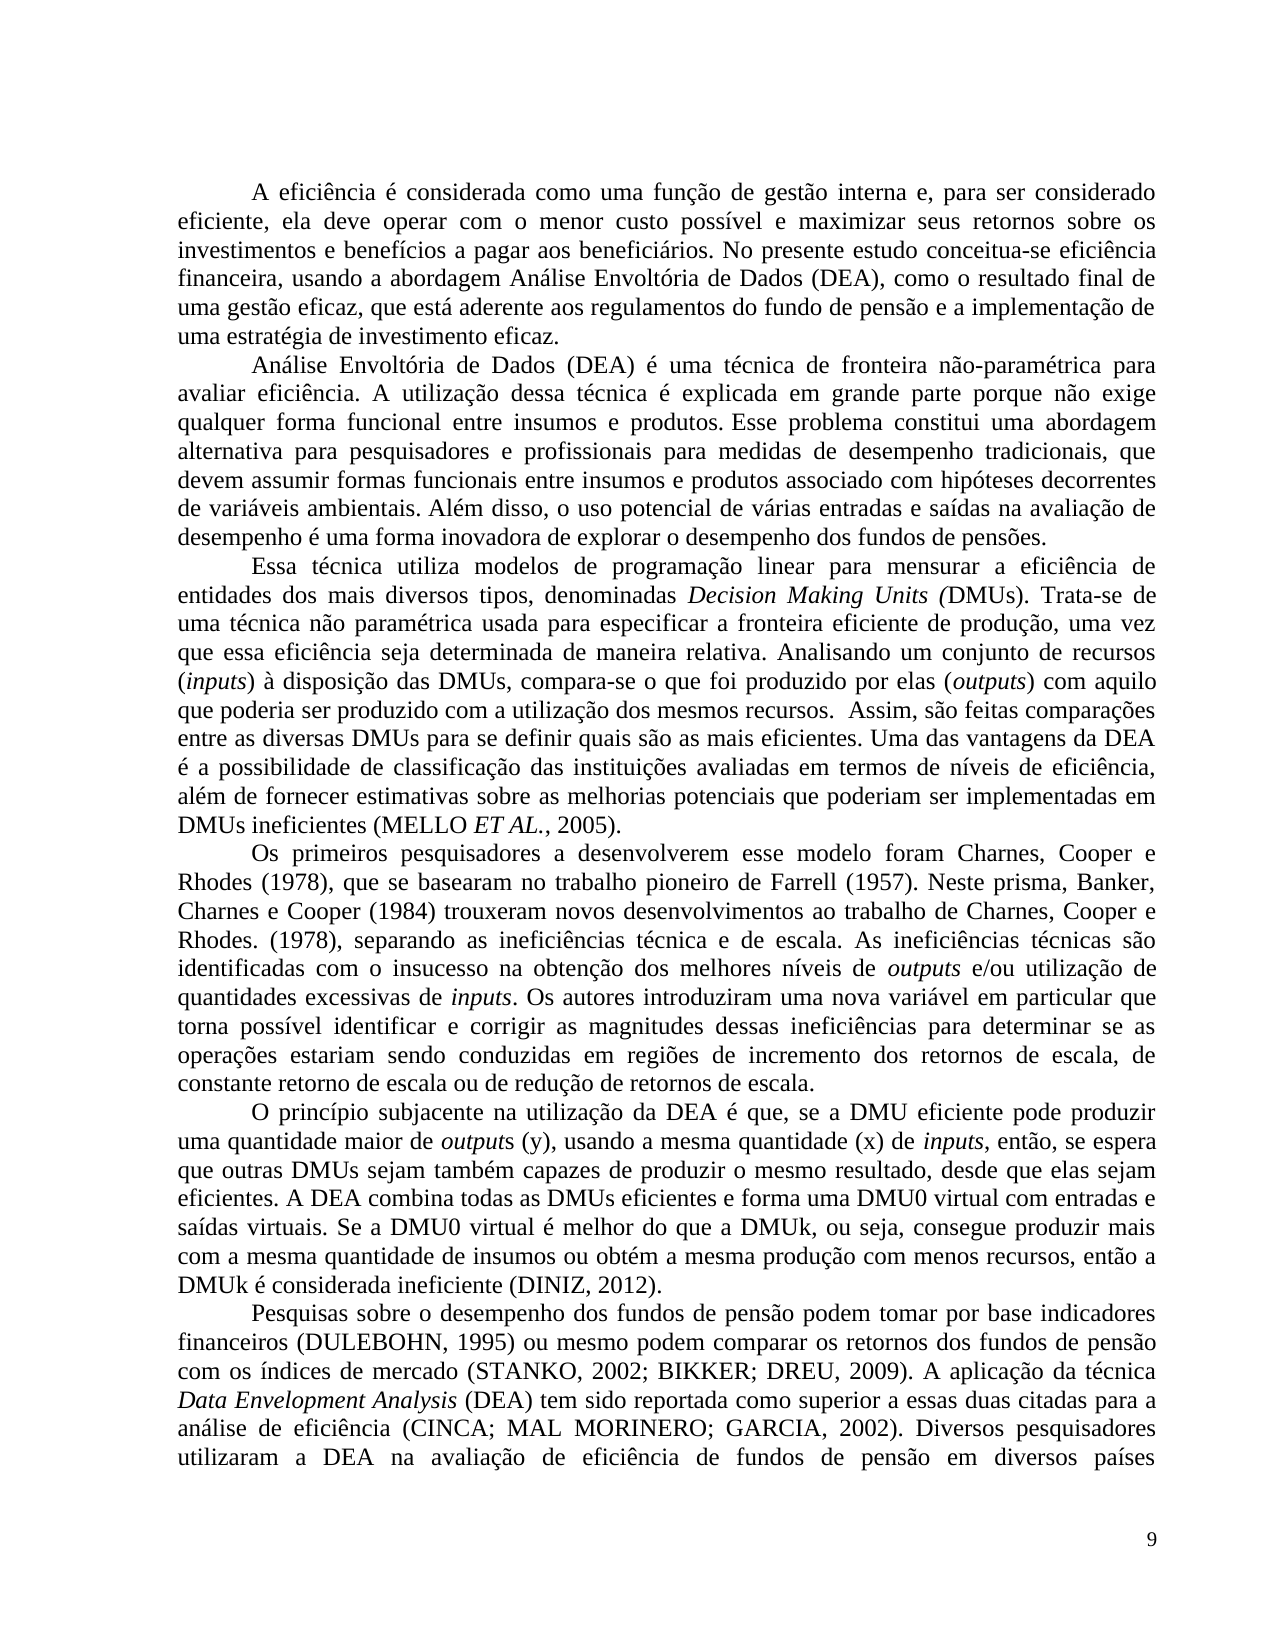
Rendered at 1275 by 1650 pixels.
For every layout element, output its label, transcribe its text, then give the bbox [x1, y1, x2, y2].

text O princípio subjacente na utilização da DEA é que, se a DMU eficiente pode produzir uma quantidade maior de outputs (y), usando a mesma quantidade (x) de inputs, então, se espera que outras DMUs sejam também capazes de produzir o mesmo resultado, desde que elas sejam eficientes. A DEA combina todas as DMUs eficientes e forma uma DMU0 virtual com entradas e saídas virtuais. Se a DMU0 virtual é melhor do que a DMUk, ou seja, consegue produzir mais com a mesma quantidade de insumos ou obtém a mesma produção com menos recursos, então a DMUk é considerada ineficiente (DINIZ, 2012). [177, 1097, 1157, 1298]
text Essa técnica utiliza modelos de programação linear para mensurar a eficiência de entidades dos mais diversos tipos, denominadas Decision Making Units (DMUs). Trata-se de uma técnica não paramétrica usada para especificar a fronteira eficiente de produção, uma vez que essa eficiência seja determinada de maneira relativa. Analisando um conjunto de recursos (inputs) à disposição das DMUs, compara-se o que foi produzido por elas (outputs) com aquilo que poderia ser produzido com a utilização dos mesmos recursos. Assim, são feitas comparações entre as diversas DMUs para se definir quais são as mais eficientes. Uma das vantagens da DEA é a possibilidade de classificação das instituições avaliadas em termos de níveis de eficiência, além de fornecer estimativas sobre as melhorias potenciais que poderiam ser implementadas em DMUs ineficientes (MELLO ET AL., 2005). [177, 551, 1157, 838]
text A eficiência é considerada como uma função de gestão interna e, para ser considerado eficiente, ela deve operar com o menor custo possível e maximizar seus retornos sobre os investimentos e benefícios a pagar aos beneficiários. No presente estudo conceitua-se eficiência financeira, usando a abordagem Análise Envoltória de Dados (DEA), como o resultado final de uma gestão eficaz, que está aderente aos regulamentos do fundo de pensão e a implementação de uma estratégia de investimento eficaz. [177, 177, 1157, 350]
text Os primeiros pesquisadores a desenvolverem esse modelo foram Charnes, Cooper e Rhodes (1978), que se basearam no trabalho pioneiro de Farrell (1957). Neste prisma, Banker, Charnes e Cooper (1984) trouxeram novos desenvolvimentos ao trabalho de Charnes, Cooper e Rhodes. (1978), separando as ineficiências técnica e de escala. As ineficiências técnicas são identificadas com o insucesso na obtenção dos melhores níveis de outputs e/ou utilização de quantidades excessivas de inputs. Os autores introduziram uma nova variável em particular que torna possível identificar e corrigir as magnitudes dessas ineficiências para determinar se as operações estariam sendo conduzidas em regiões de incremento dos retornos de escala, de constante retorno de escala ou de redução de retornos de escala. [177, 838, 1157, 1097]
text Análise Envoltória de Dados (DEA) é uma técnica de fronteira não-paramétrica para avaliar eficiência. A utilização dessa técnica é explicada em grande parte porque não exige qualquer forma funcional entre insumos e produtos. Esse problema constitui uma abordagem alternativa para pesquisadores e profissionais para medidas de desempenho tradicionais, que devem assumir formas funcionais entre insumos e produtos associado com hipóteses decorrentes de variáveis ambientais. Além disso, o uso potencial de várias entradas e saídas na avaliação de desempenho é uma forma inovadora de explorar o desempenho dos fundos de pensões. [177, 350, 1157, 551]
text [177, 1298, 1157, 1471]
